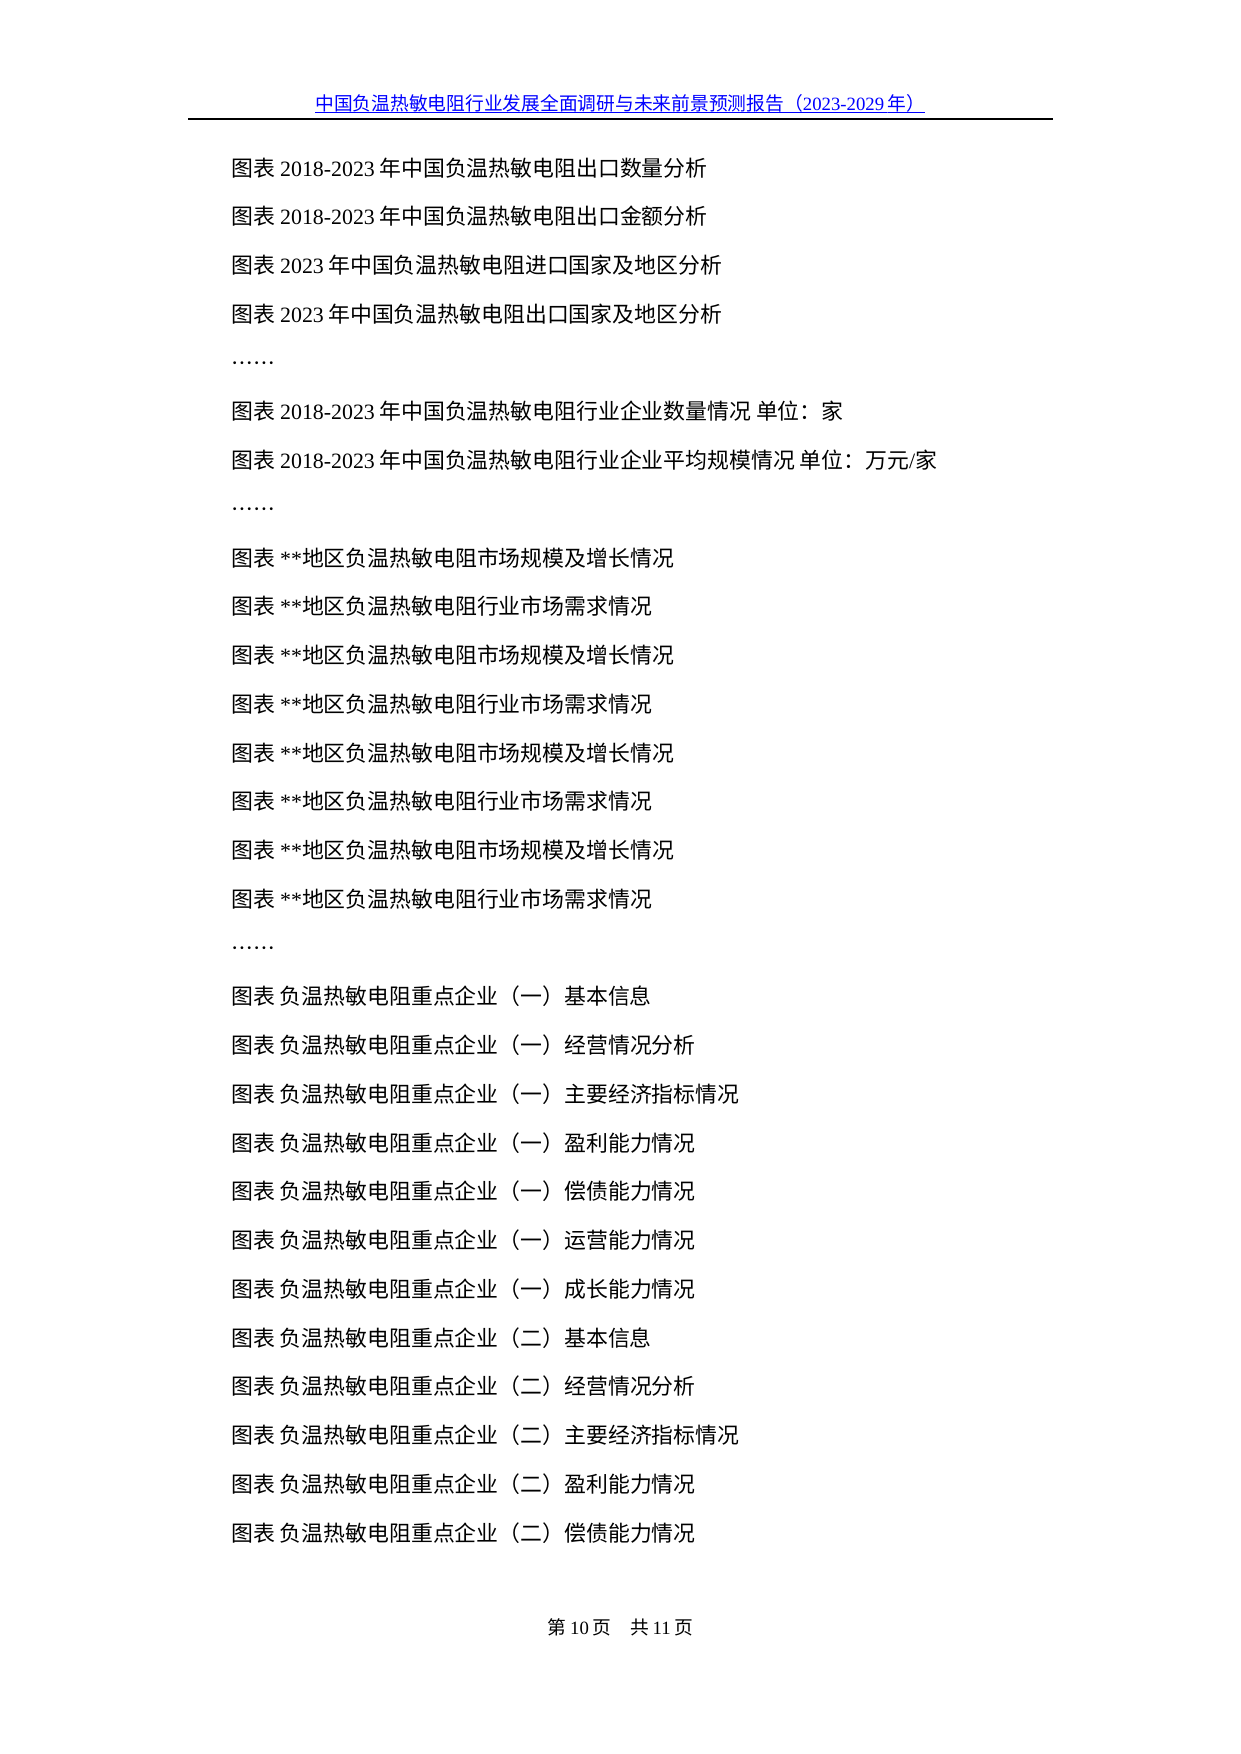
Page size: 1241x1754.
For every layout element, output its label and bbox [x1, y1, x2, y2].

text [187, 150, 1053, 1548]
